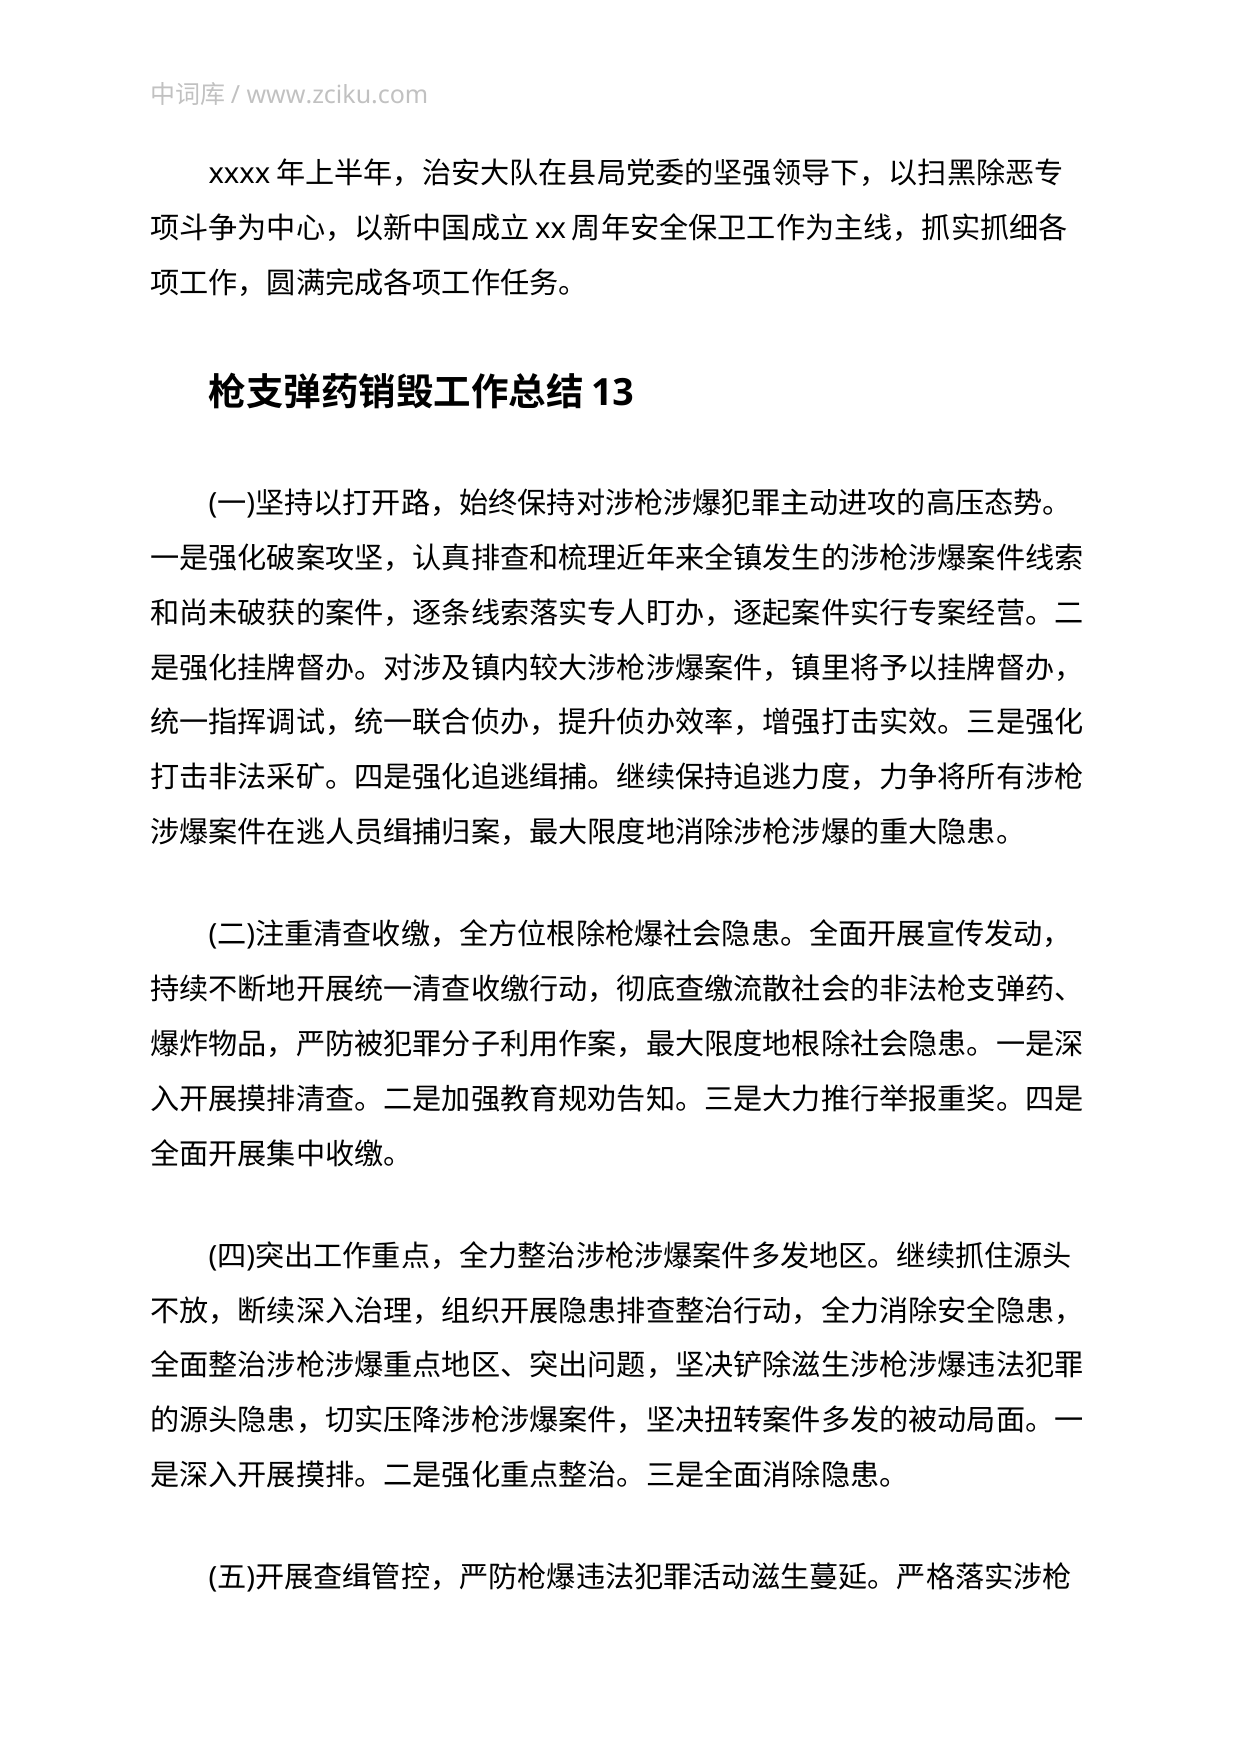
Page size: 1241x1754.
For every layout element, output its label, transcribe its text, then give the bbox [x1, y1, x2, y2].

text xxxx年上半年，治安大队在县局党委的坚强领导下，以扫黑除恶专项斗争为中心，以新中国成立xx周年安全保卫工作为主线，抓实抓细各项工作，圆满完成各项工作任务。 [150, 150, 1090, 302]
text (四)突出工作重点，全力整治涉枪涉爆案件多发地区。继续抓住源头不放，断续深入治理，组织开展隐患排查整治行动，全力消除安全隐患，全面整治涉枪涉爆重点地区、突出问题，坚决铲除滋生涉枪涉爆违法犯罪的源头隐患，切实压降涉枪涉爆案件，坚决扭转案件多发的被动局面。一是深入开展摸排。二是强化重点整治。三是全面消除隐患。 [150, 1232, 1090, 1494]
text (一)坚持以打开路，始终保持对涉枪涉爆犯罪主动进攻的高压态势。一是强化破案攻坚，认真排查和梳理近年来全镇发生的涉枪涉爆案件线索和尚未破获的案件，逐条线索落实专人盯办，逐起案件实行专案经营。二是强化挂牌督办。对涉及镇内较大涉枪涉爆案件，镇里将予以挂牌督办，统一指挥调试，统一联合侦办，提升侦办效率，增强打击实效。三是强化打击非法采矿。四是强化追逃缉捕。继续保持追逃力度，力争将所有涉枪涉爆案件在逃人员缉捕归案，最大限度地消除涉枪涉爆的重大隐患。 [150, 479, 1090, 851]
text (二)注重清查收缴，全方位根除枪爆社会隐患。全面开展宣传发动，持续不断地开展统一清查收缴行动，彻底查缴流散社会的非法枪支弹药、爆炸物品，严防被犯罪分子利用作案，最大限度地根除社会隐患。一是深入开展摸排清查。二是加强教育规劝告知。三是大力推行举报重奖。四是全面开展集中收缴。 [150, 911, 1090, 1173]
text 枪支弹药销毁工作总结13 [150, 362, 1090, 416]
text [150, 1553, 1090, 1596]
